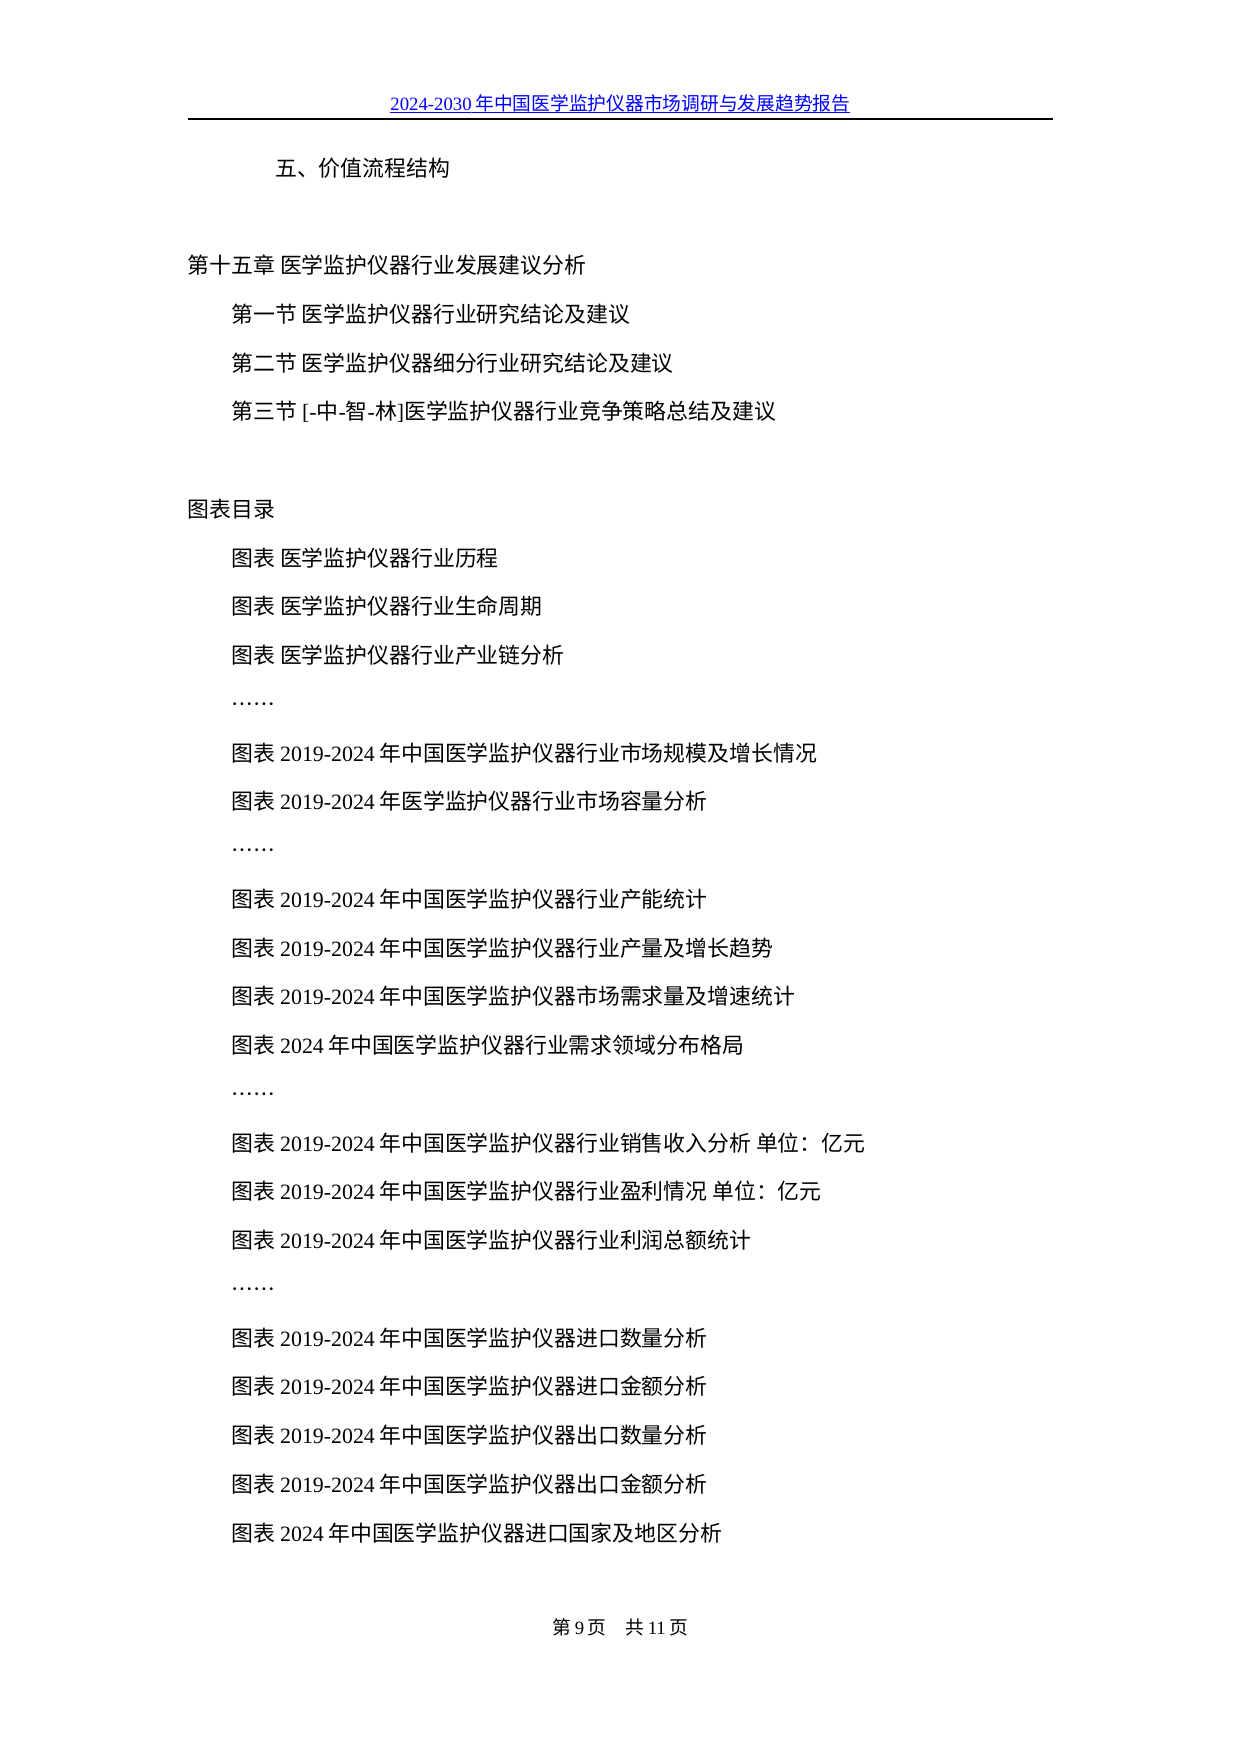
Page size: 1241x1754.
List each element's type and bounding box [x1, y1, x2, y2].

text [187, 150, 1053, 1548]
